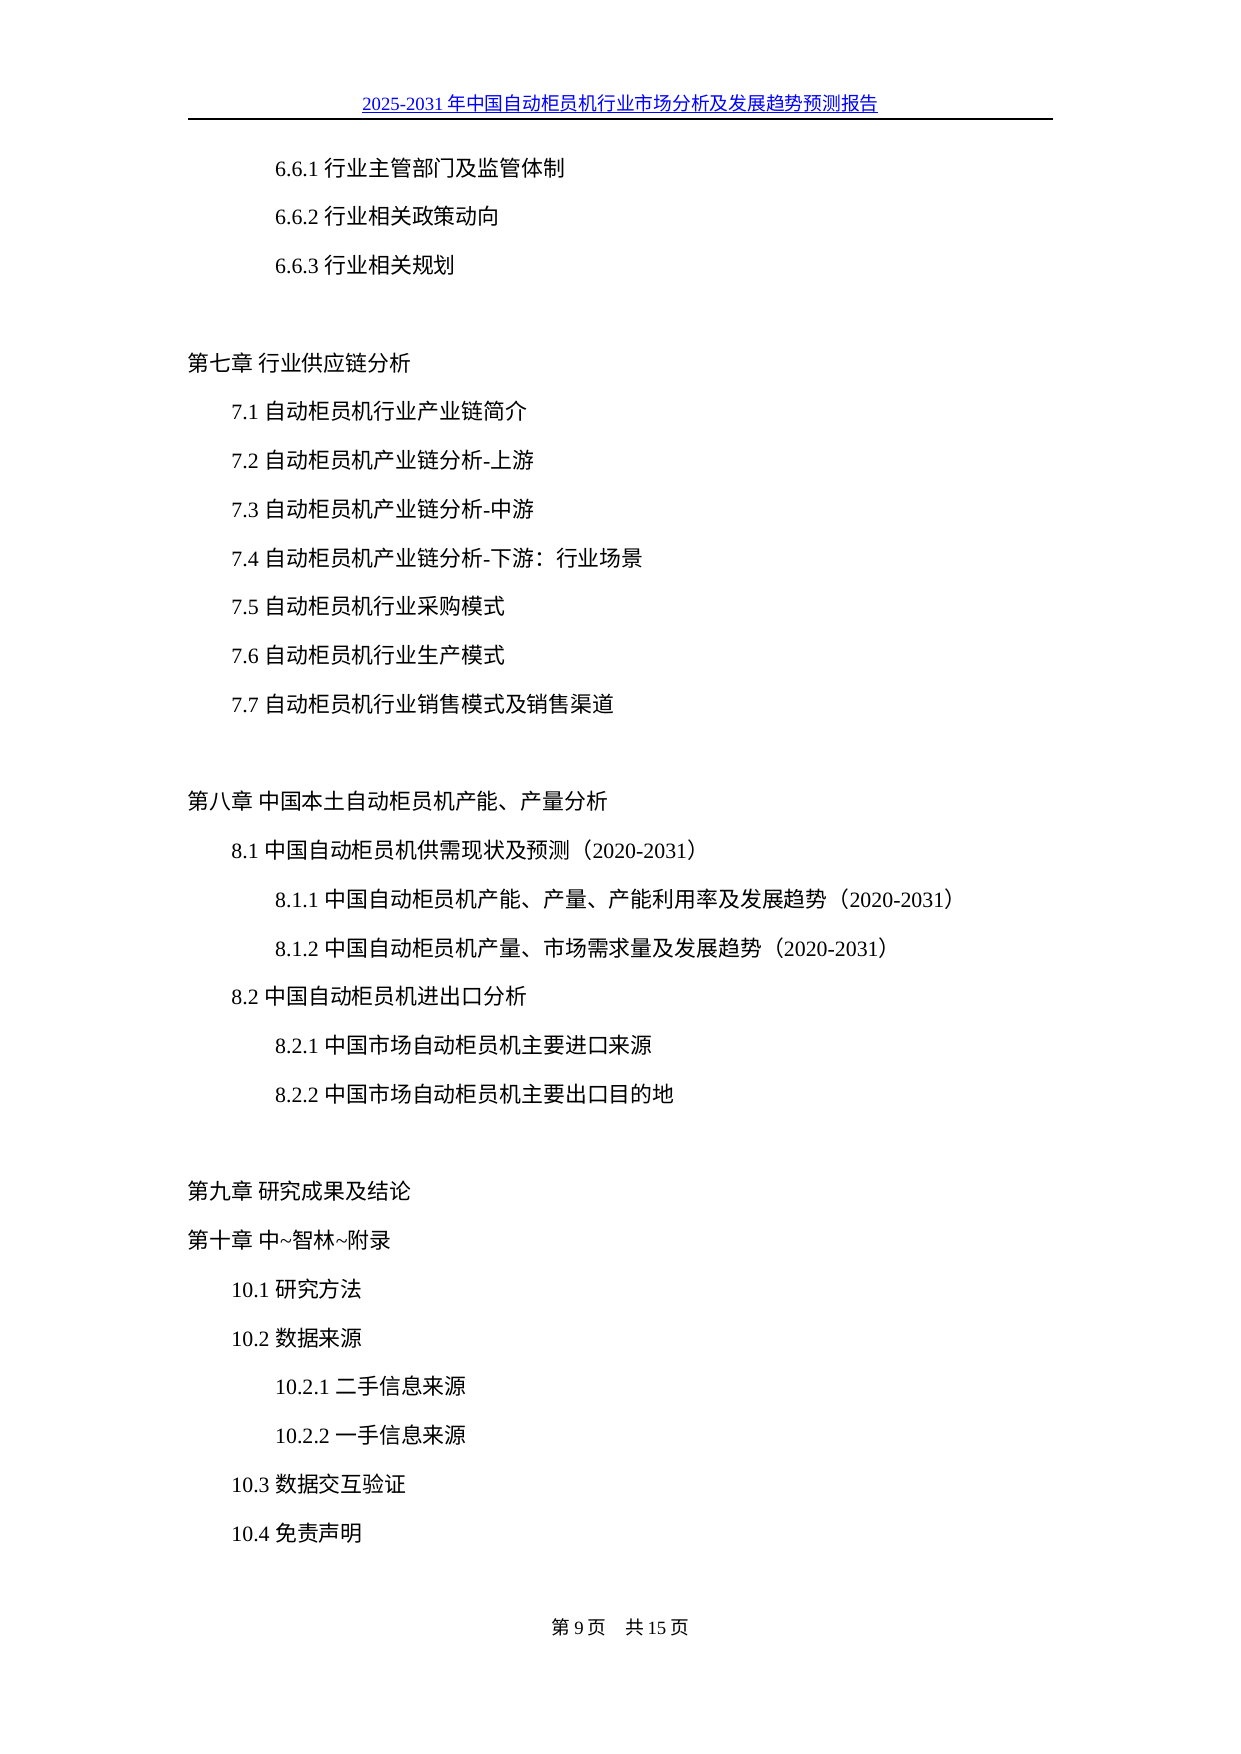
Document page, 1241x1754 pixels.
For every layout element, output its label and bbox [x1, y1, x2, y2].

text [187, 150, 1053, 1548]
